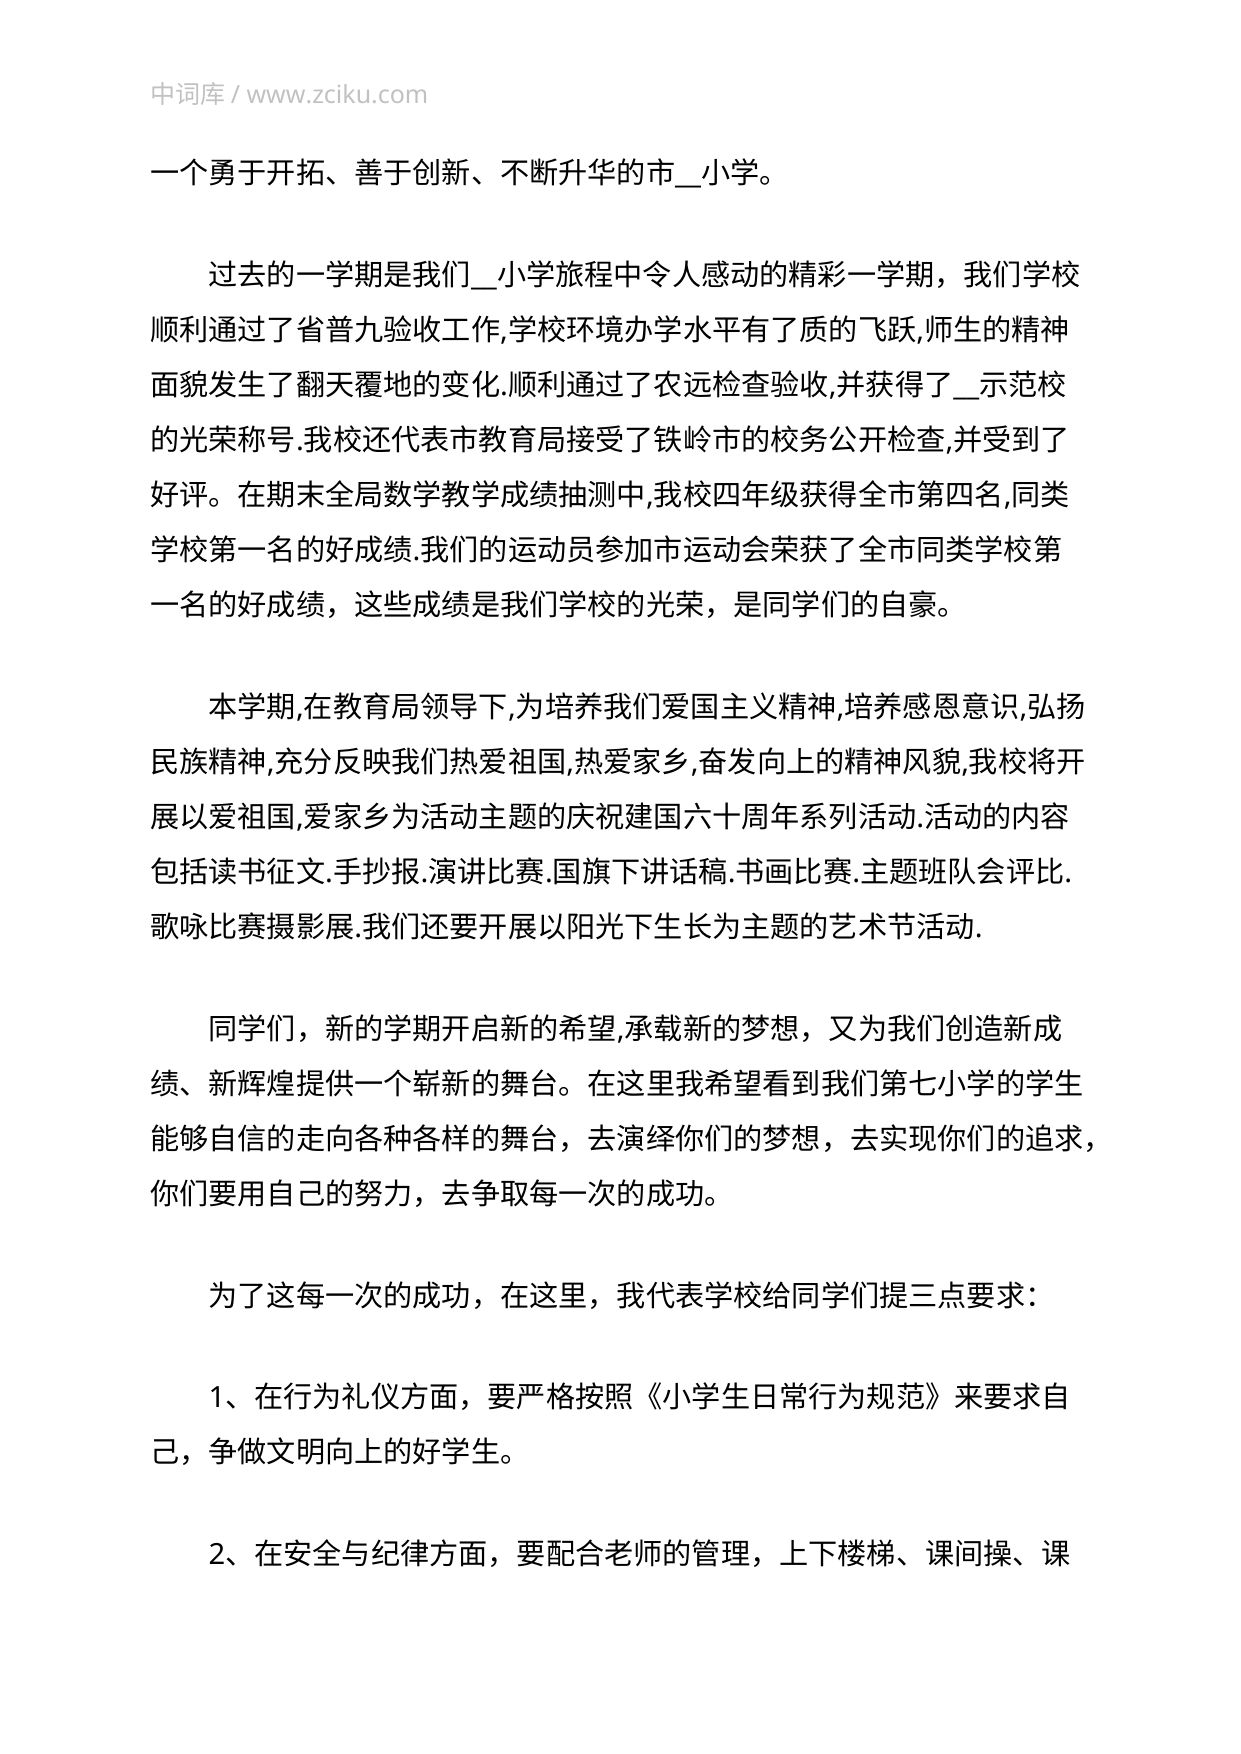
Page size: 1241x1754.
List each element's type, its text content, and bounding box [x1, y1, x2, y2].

text 本学期,在教育局领导下,为培养我们爱国主义精神,培养感恩意识,弘扬民族精神,充分反映我们热爱祖国,热爱家乡,奋发向上的精神风貌,我校将开展以爱祖国,爱家乡为活动主题的庆祝建国六十周年系列活动.活动的内容包括读书征文.手抄报.演讲比赛.国旗下讲话稿.书画比赛.主题班队会评比.歌咏比赛摄影展.我们还要开展以阳光下生长为主题的艺术节活动. [150, 684, 1090, 946]
text 同学们，新的学期开启新的希望,承载新的梦想，又为我们创造新成绩、新辉煌提供一个崭新的舞台。在这里我希望看到我们第七小学的学生能够自信的走向各种各样的舞台，去演绎你们的梦想，去实现你们的追求，你们要用自己的努力，去争取每一次的成功。 [150, 1006, 1090, 1213]
text 为了这每一次的成功，在这里，我代表学校给同学们提三点要求： [150, 1272, 1090, 1314]
text 1、在行为礼仪方面，要严格按照《小学生日常行为规范》来要求自己，争做文明向上的好学生。 [150, 1374, 1090, 1471]
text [150, 150, 1090, 192]
text 过去的一学期是我们__小学旅程中令人感动的精彩一学期，我们学校顺利通过了省普九验收工作,学校环境办学水平有了质的飞跃,师生的精神面貌发生了翻天覆地的变化.顺利通过了农远检查验收,并获得了__示范校的光荣称号.我校还代表市教育局接受了铁岭市的校务公开检查,并受到了好评。在期末全局数学教学成绩抽测中,我校四年级获得全市第四名,同类学校第一名的好成绩.我们的运动员参加市运动会荣获了全市同类学校第一名的好成绩，这些成绩是我们学校的光荣，是同学们的自豪。 [150, 252, 1090, 624]
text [150, 1531, 1090, 1573]
